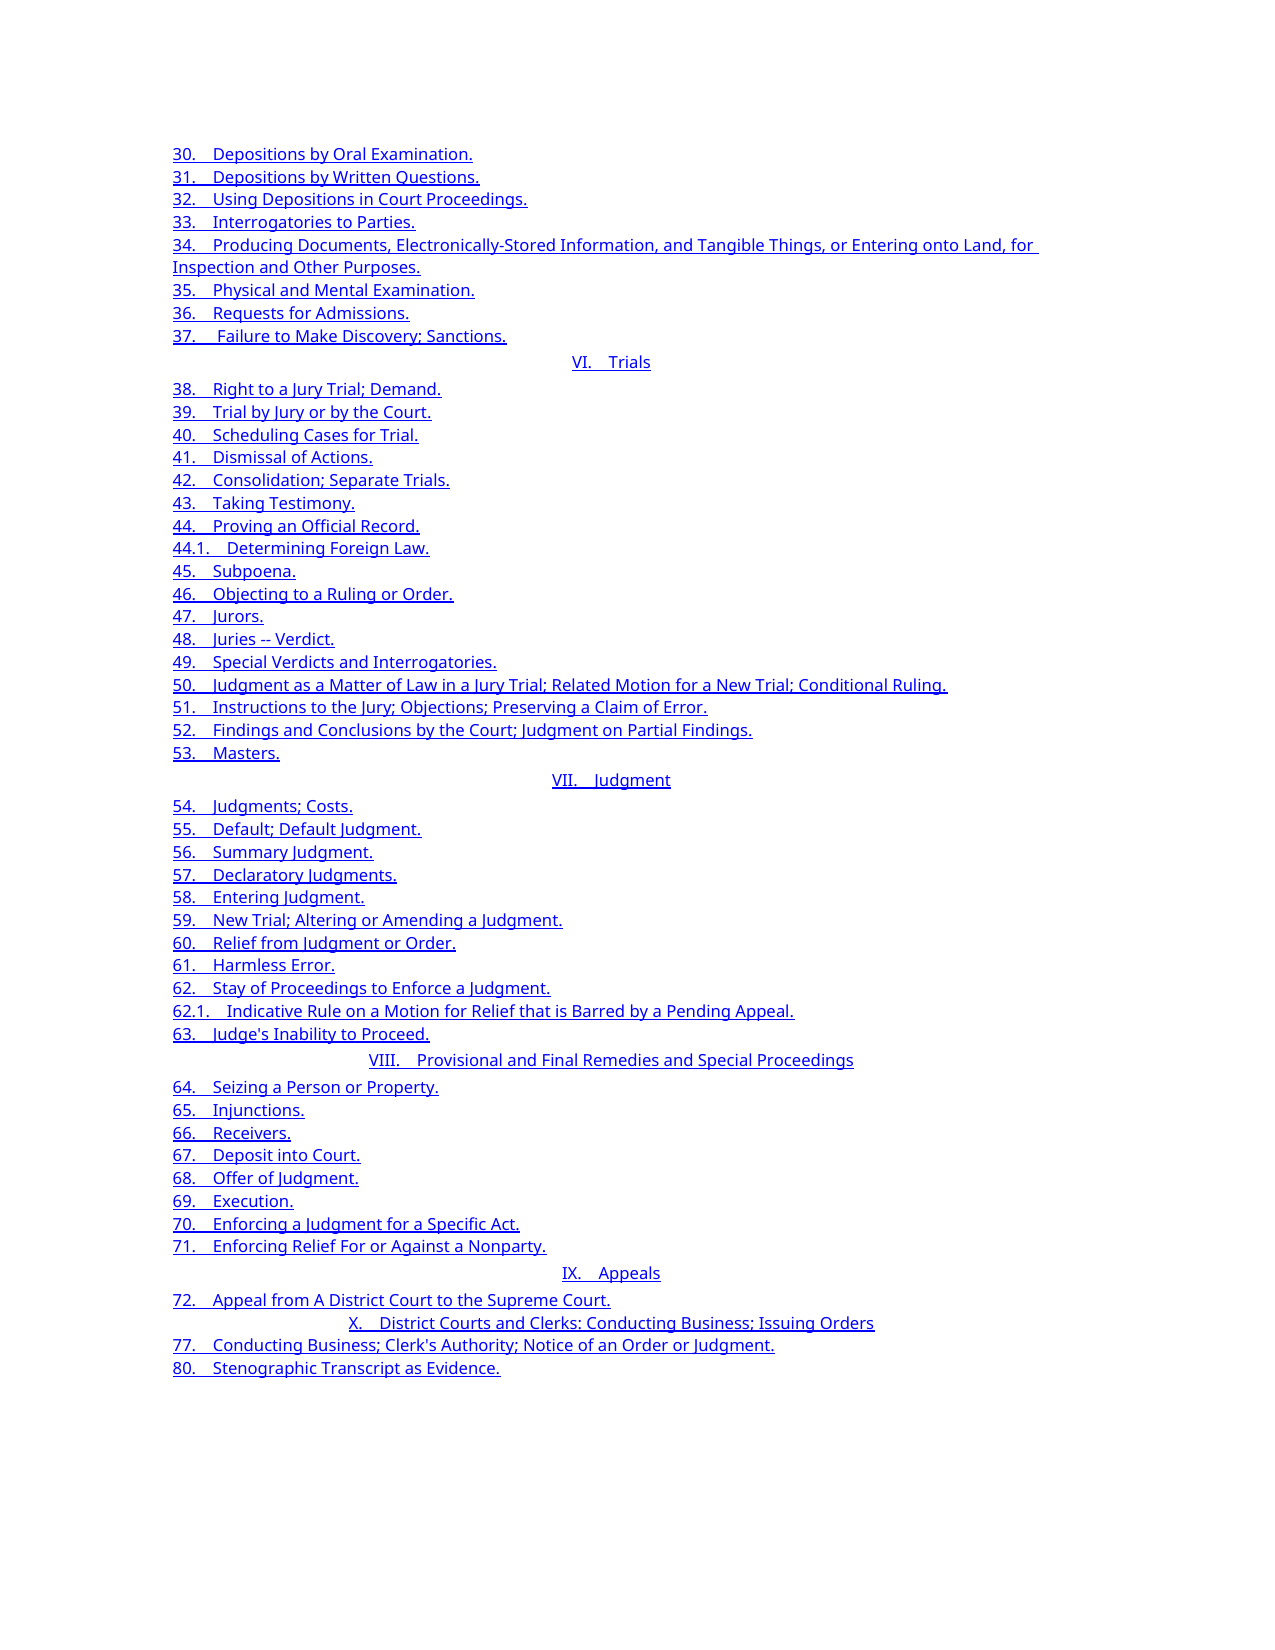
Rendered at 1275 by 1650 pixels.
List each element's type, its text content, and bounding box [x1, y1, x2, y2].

text 44.1. Determining Foreign Law. [172, 537, 1050, 559]
text 56. Summary Judgment. [172, 840, 1050, 863]
text 36. Requests for Admissions. [172, 301, 1050, 324]
text 70. Enforcing a Judgment for a Specific Act. [172, 1212, 1050, 1235]
text 65. Injunctions. [172, 1098, 1050, 1121]
text 68. Offer of Judgment. [172, 1167, 1050, 1189]
text 42. Consolidation; Separate Trials. [172, 469, 1050, 491]
text 40. Scheduling Cases for Trial. [172, 423, 1050, 446]
text VI. Trials [172, 351, 1050, 374]
text 54. Judgments; Costs. [172, 795, 1050, 818]
text 47. Jurors. [172, 605, 1050, 628]
text 50. Judgment as a Matter of Law in a Jury Trial; Related Motion for a New Trial; Conditional Ruling. [172, 673, 1050, 696]
text 77. Conducting Business; Clerk's Authority; Notice of an Order or Judgment. [172, 1334, 1050, 1357]
text 51. Instructions to the Jury; Objections; Preserving a Claim of Error. [172, 696, 1050, 718]
text 80. Stenographic Transcript as Evidence. [172, 1357, 1050, 1379]
text 67. Deposit into Court. [172, 1144, 1050, 1167]
text 46. Objecting to a Ruling or Order. [172, 582, 1050, 605]
text 44. Proving an Official Record. [172, 514, 1050, 537]
text IX. Appeals [172, 1262, 1050, 1284]
text 32. Using Depositions in Court Proceedings. [172, 188, 1050, 211]
text 53. Masters. [172, 741, 1050, 764]
text 37. Failure to Make Discovery; Sanctions. [172, 324, 1050, 347]
text 38. Right to a Jury Trial; Demand. [172, 378, 1050, 401]
text 57. Declaratory Judgments. [172, 863, 1050, 886]
text 62.1. Indicative Rule on a Motion for Relief that is Barred by a Pending Appeal. [172, 999, 1050, 1022]
text 49. Special Verdicts and Interrogatories. [172, 650, 1050, 673]
text 60. Relief from Judgment or Order. [172, 931, 1050, 954]
text 45. Subpoena. [172, 559, 1050, 582]
text 61. Harmless Error. [172, 954, 1050, 977]
text VII. Judgment [172, 768, 1050, 791]
text 48. Juries -- Verdict. [172, 628, 1050, 650]
text 43. Taking Testimony. [172, 491, 1050, 514]
text 33. Interrogatories to Parties. [172, 211, 1050, 233]
text 55. Default; Default Judgment. [172, 818, 1050, 840]
text 59. New Trial; Altering or Amending a Judgment. [172, 908, 1050, 931]
text 31. Depositions by Written Questions. [172, 165, 1050, 188]
text 66. Receivers. [172, 1121, 1050, 1144]
text 35. Physical and Mental Examination. [172, 279, 1050, 301]
text 41. Dismissal of Actions. [172, 446, 1050, 469]
text 71. Enforcing Relief For or Against a Nonparty. [172, 1235, 1050, 1257]
text 64. Seizing a Person or Property. [172, 1076, 1050, 1098]
text 63. Judge's Inability to Proceed. [172, 1022, 1050, 1045]
text 69. Execution. [172, 1189, 1050, 1212]
text 58. Entering Judgment. [172, 886, 1050, 908]
text X. District Courts and Clerks: Conducting Business; Issuing Orders [172, 1311, 1050, 1334]
text 30. Depositions by Oral Examination. [172, 142, 1050, 165]
text VIII. Provisional and Final Remedies and Special Proceedings [172, 1049, 1050, 1072]
text 52. Findings and Conclusions by the Court; Judgment on Partial Findings. [172, 718, 1050, 741]
text 34. Producing Documents, Electronically-Stored Information, and Tangible Things, or Entering onto Land, for Inspection and Other Purposes. [172, 233, 1050, 279]
text 72. Appeal from A District Court to the Supreme Court. [172, 1288, 1050, 1311]
text 39. Trial by Jury or by the Court. [172, 401, 1050, 423]
text 62. Stay of Proceedings to Enforce a Judgment. [172, 977, 1050, 999]
